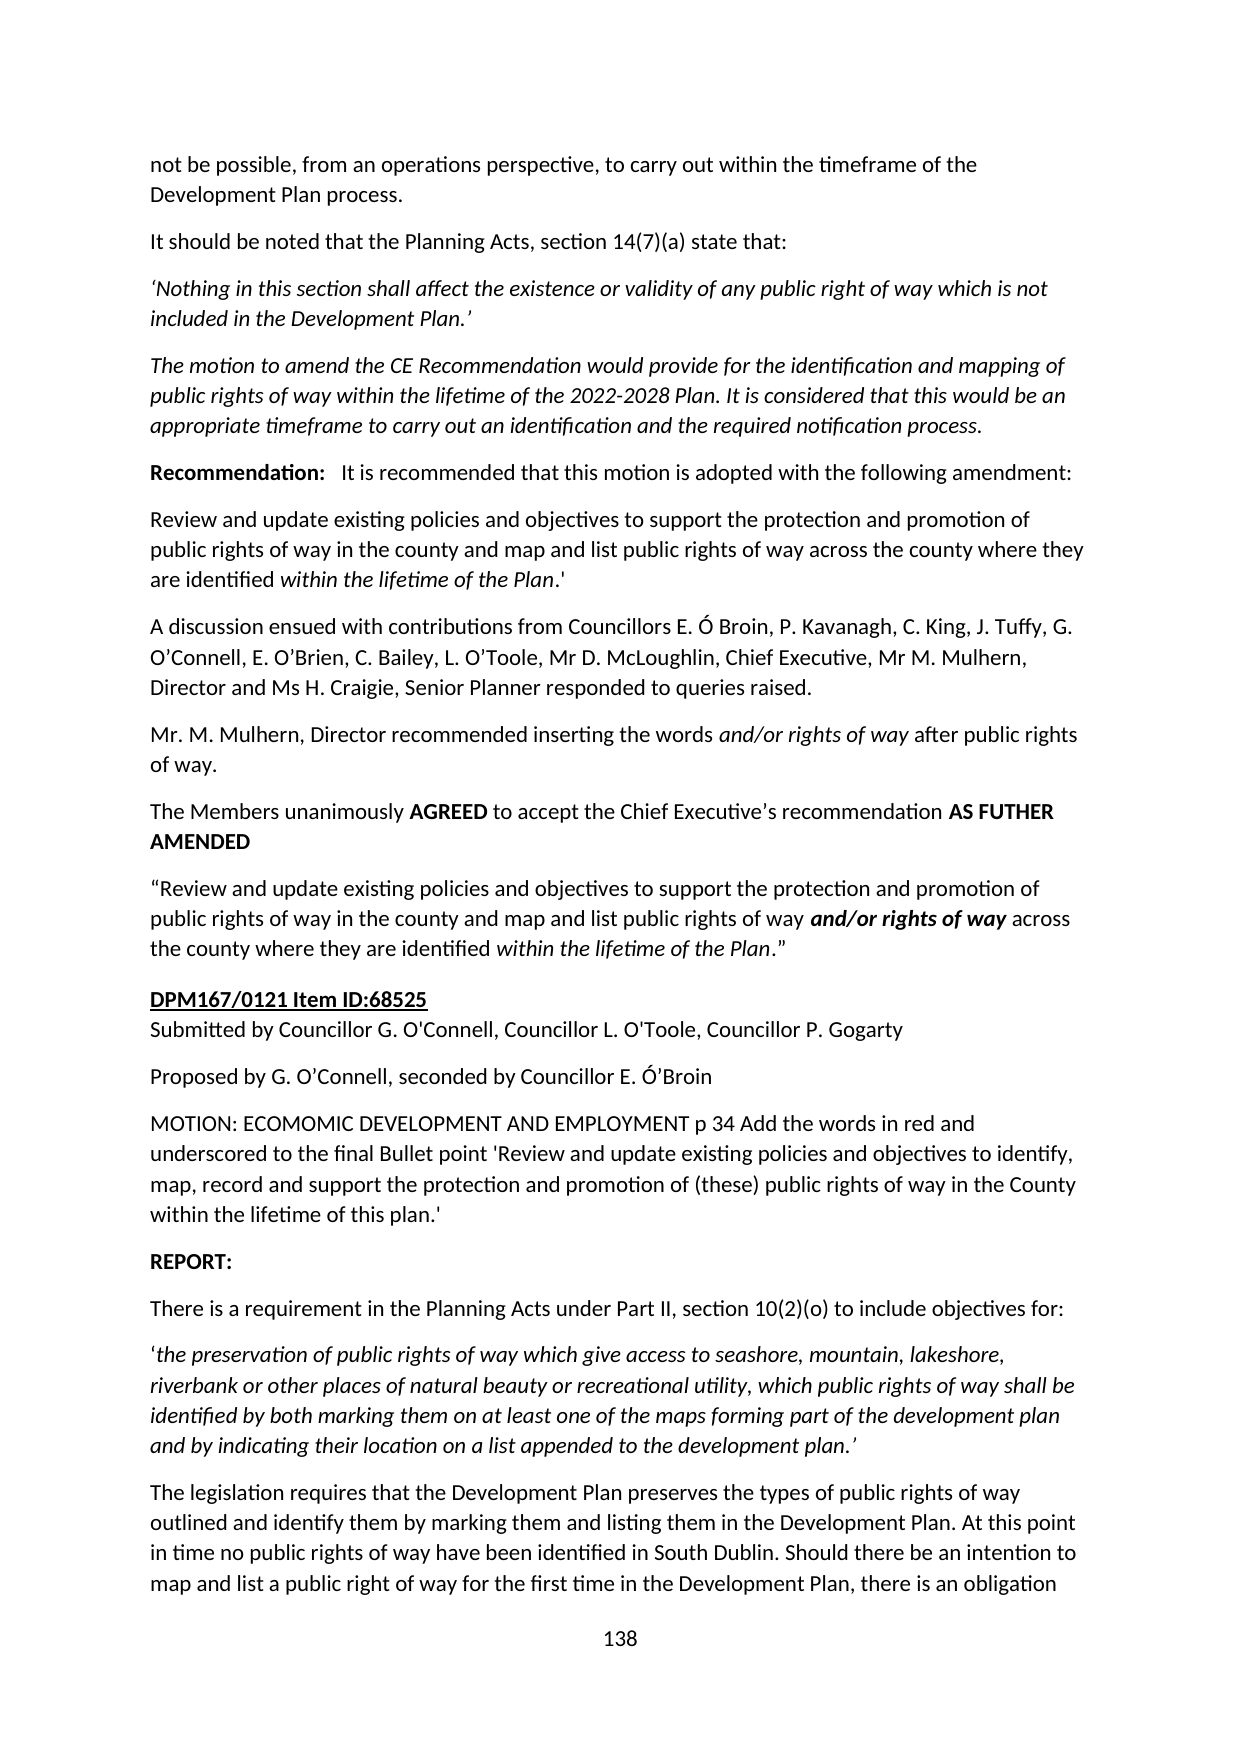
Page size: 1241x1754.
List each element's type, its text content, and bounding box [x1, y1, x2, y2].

text Proposed by G. O’Connell, seconded by Councillor E. Ó’Broin [150, 1062, 1090, 1091]
text “Review and update existing policies and objectives to support the protection and promotion of public rights of way in the county and map and list public rights of way and/or rights of way across the county where they are identified within the lifetime of the Plan.” [150, 874, 1090, 962]
text The Members unanimously AGREED to accept the Chief Executive’s recommendation AS FUTHER AMENDED [150, 797, 1090, 855]
text There is a requirement in the Planning Acts under Part II, section 10(2)(o) to include objectives for: [150, 1294, 1090, 1322]
text Recommendation: It is recommended that this motion is adopted with the following amendment: [150, 458, 1090, 486]
subtitle DPM167/0121 Item ID:68525 [150, 985, 1090, 1013]
text MOTION: ECOMOMIC DEVELOPMENT AND EMPLOYMENT p 34 Add the words in red and underscored to the final Bullet point 'Review and update existing policies and objectives to identify, map, record and support the protection and promotion of (these) public rights of way in the County within the lifetime of this plan.' [150, 1109, 1090, 1228]
text ‘the preservation of public rights of way which give access to seashore, mountain, lakeshore, riverbank or other places of natural beauty or recreational utility, which public rights of way shall be identified by both marking them on at least one of the maps forming part of the development plan and by indicating their location on a list appended to the development plan.’ [150, 1341, 1090, 1459]
text Submitted by Councillor G. O'Connell, Councillor L. O'Toole, Councillor P. Gogarty [150, 1016, 1090, 1044]
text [150, 150, 1090, 208]
text A discussion ensued with contributions from Councillors E. Ó Broin, P. Kavanagh, C. King, J. Tuffy, G. O’Connell, E. O’Brien, C. Bailey, L. O’Toole, Mr D. McLoughlin, Chief Executive, Mr M. Mulhern, Director and Ms H. Craigie, Senior Planner responded to queries raised. [150, 612, 1090, 701]
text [150, 1478, 1090, 1597]
text It should be noted that the Planning Acts, section 14(7)(a) state that: [150, 227, 1090, 255]
text REPORT: [150, 1247, 1090, 1275]
text Mr. M. Mulhern, Director recommended inserting the words and/or rights of way after public rights of way. [150, 720, 1090, 778]
text ‘Nothing in this section shall affect the existence or validity of any public right of way which is not included in the Development Plan.’ [150, 274, 1090, 332]
text Review and update existing policies and objectives to support the protection and promotion of public rights of way in the county and map and list public rights of way across the county where they are identified within the lifetime of the Plan.' [150, 505, 1090, 594]
text The motion to amend the CE Recommendation would provide for the identification and mapping of public rights of way within the lifetime of the 2022-2028 Plan. It is considered that this would be an appropriate timeframe to carry out an identification and the required notification process. [150, 351, 1090, 439]
